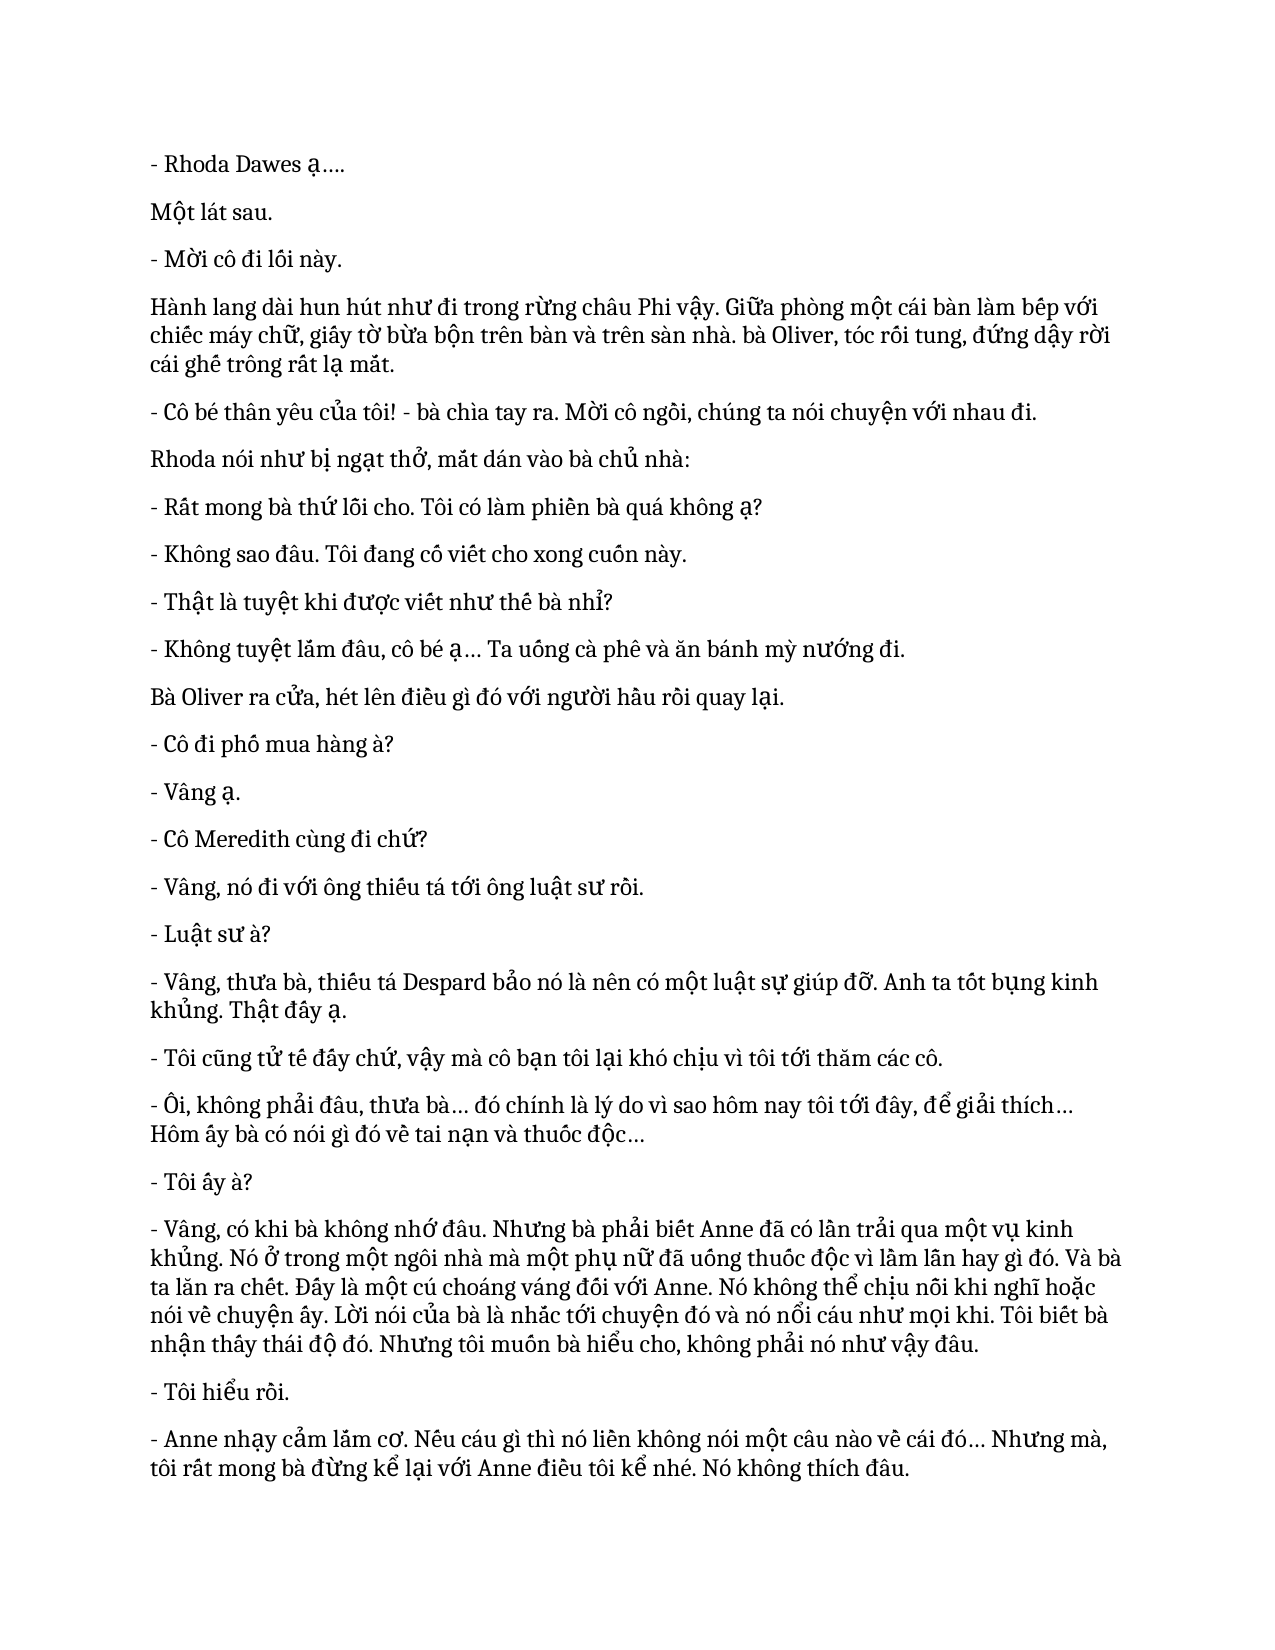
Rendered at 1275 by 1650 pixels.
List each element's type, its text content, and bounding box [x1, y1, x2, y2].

text Một lát sau. [150, 197, 1125, 226]
text - Ôi, không phải đâu, thưa bà… đó chính là lý do vì sao hôm nay tôi tới đây, để giải thích… Hôm ấy bà có nói gì đó về tai nạn và thuốc độc… [150, 1091, 1125, 1149]
text - Cô bé thân yêu của tôi! - bà chìa tay ra. Mời cô ngồi, chúng ta nói chuyện với nhau đi. [150, 397, 1125, 426]
text - Rất mong bà thứ lỗi cho. Tôi có làm phiền bà quá không ạ? [150, 492, 1125, 521]
text - Luật sư à? [150, 920, 1125, 949]
text - Cô đi phố mua hàng à? [150, 730, 1125, 759]
text Rhoda nói như bị ngạt thở, mắt dán vào bà chủ nhà: [150, 445, 1125, 474]
text Bà Oliver ra cửa, hét lên điều gì đó với người hầu rồi quay lại. [150, 682, 1125, 711]
text - Anne nhạy cảm lắm cơ. Nếu cáu gì thì nó liền không nói một câu nào về cái đó… Nhưng mà, tôi rất mong bà đừng kể lại với Anne điều tôi kể nhé. Nó không thích đâu. [150, 1425, 1125, 1482]
text - Tôi cũng tử tế đấy chứ, vậy mà cô bạn tôi lại khó chịu vì tôi tới thăm các cô. [150, 1044, 1125, 1072]
text - Vâng, thưa bà, thiếu tá Despard bảo nó là nên có một luật sự giúp đỡ. Anh ta tốt bụng kinh khủng. Thật đấy ạ. [150, 967, 1125, 1025]
text - Vâng ạ. [150, 777, 1125, 806]
text - Không sao đâu. Tôi đang cố viết cho xong cuốn này. [150, 540, 1125, 569]
text - Cô Meredith cùng đi chứ? [150, 825, 1125, 854]
text - Tôi hiểu rồi. [150, 1377, 1125, 1406]
text - Rhoda Dawes ạ…. [150, 150, 1125, 179]
text - Thật là tuyệt khi được viết như thế bà nhỉ? [150, 587, 1125, 616]
text - Tôi ấy à? [150, 1167, 1125, 1196]
text - Vâng, nó đi với ông thiếu tá tới ông luật sư rồi. [150, 872, 1125, 901]
text - Không tuyệt lắm đâu, cô bé ạ… Ta uống cà phê và ăn bánh mỳ nướng đi. [150, 635, 1125, 664]
text - Vâng, có khi bà không nhớ đâu. Nhưng bà phải biết Anne đã có lần trải qua một vụ kinh khủng. Nó ở trong một ngôi nhà mà một phụ nữ đã uống thuốc độc vì lầm lẫn hay gì đó. Và bà ta lăn ra chết. Đấy là một cú choáng váng đối với Anne. Nó không thể chịu nỗi khi nghĩ hoặc nói về chuyện ấy. Lời nói của bà là nhắc tới chuyện đó và nó nổi cáu như mọi khi. Tôi biết bà nhận thấy thái độ đó. Nhưng tôi muốn bà hiểu cho, không phải nó như vậy đâu. [150, 1215, 1125, 1359]
text Hành lang dài hun hút như đi trong rừng châu Phi vậy. Giữa phòng một cái bàn làm bếp với chiếc máy chữ, giấy tờ bừa bộn trên bàn và trên sàn nhà. bà Oliver, tóc rối tung, đứng dậy rời cái ghế trông rất lạ mắt. [150, 292, 1125, 379]
text - Mời cô đi lối này. [150, 245, 1125, 274]
